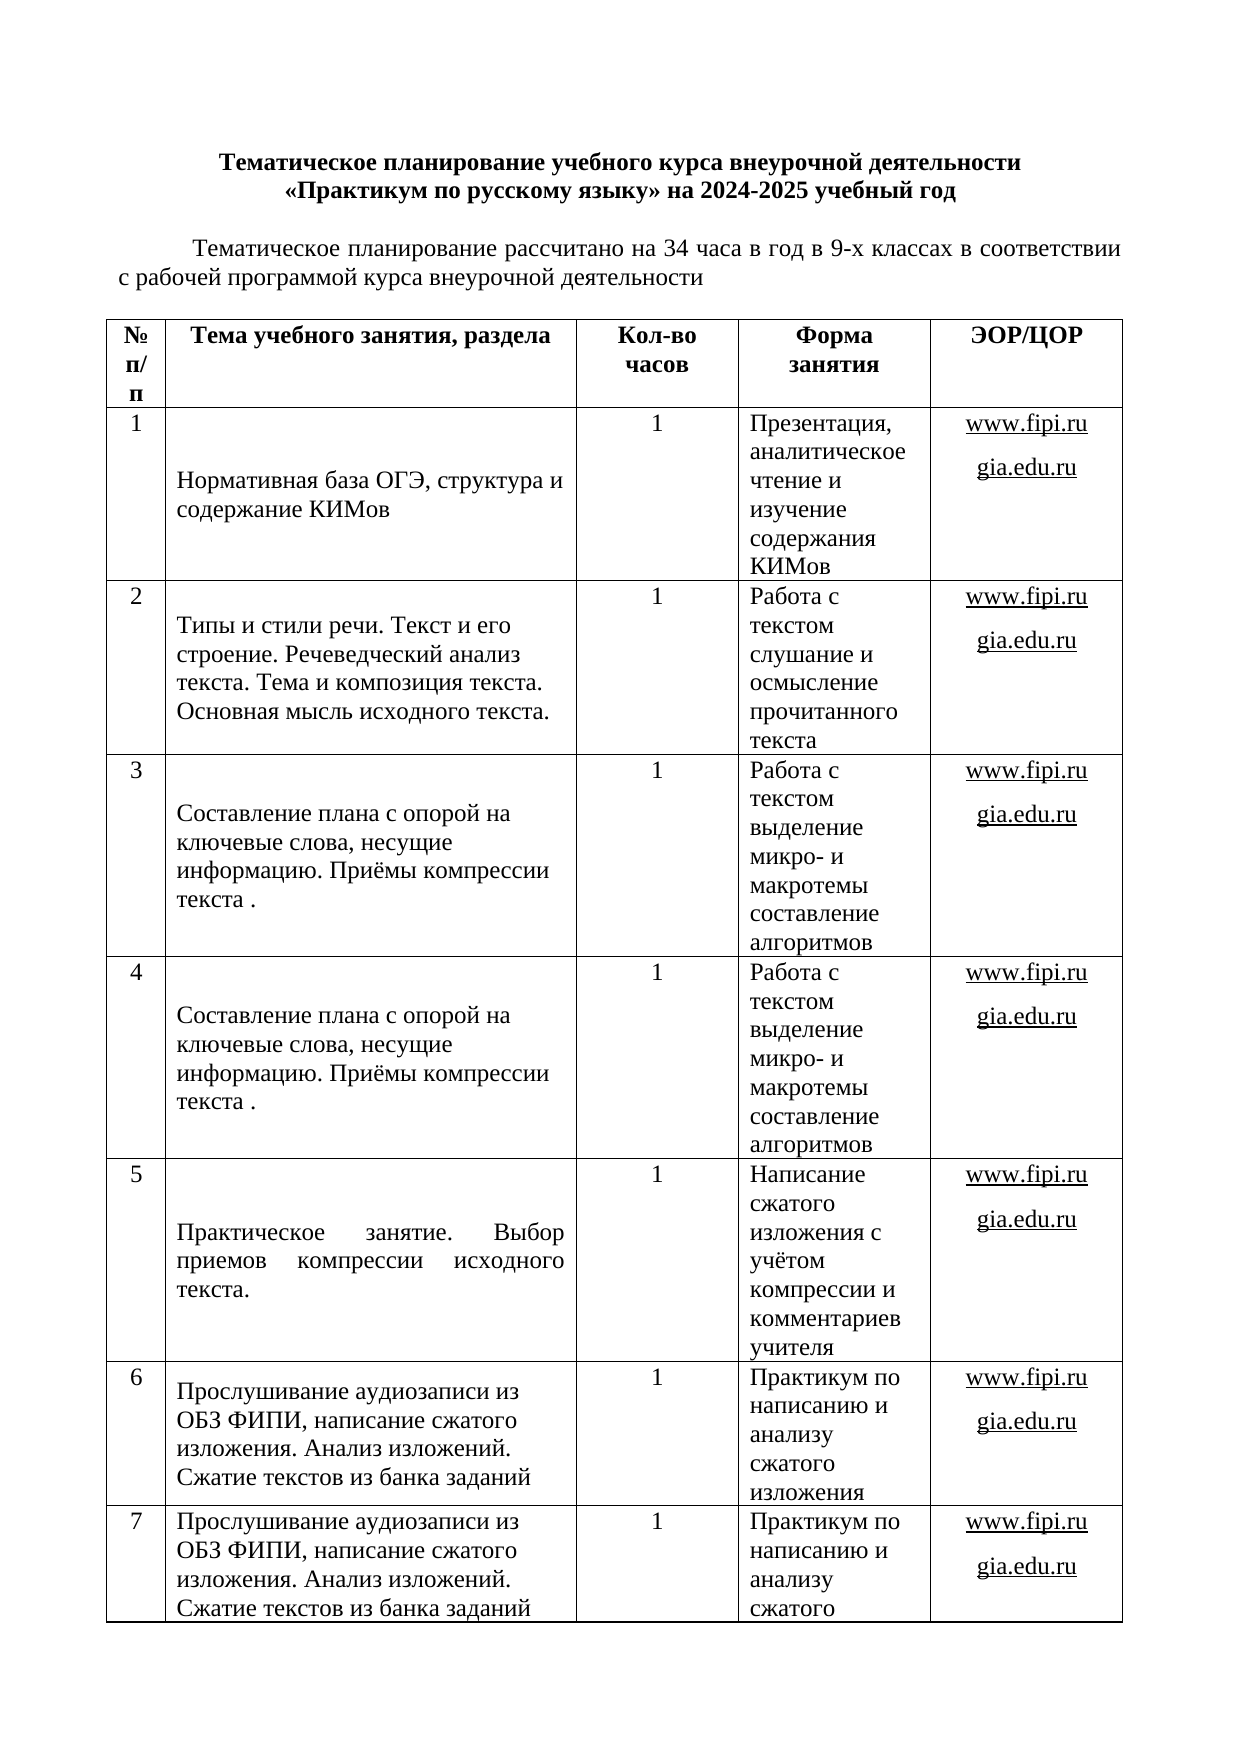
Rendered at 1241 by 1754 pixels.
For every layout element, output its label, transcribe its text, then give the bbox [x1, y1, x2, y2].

table_cell 1 [577, 408, 738, 580]
table_cell www.fipi.ru gia.edu.ru [931, 1159, 1122, 1361]
table_cell 1 [577, 755, 738, 956]
text «Практикум по русскому языку» на 2024-2025 учебный год [118, 176, 1122, 204]
table_cell 5 [107, 1159, 165, 1361]
table_cell Типы и стили речи. Текст и его строение. Речеведческий анализ текста. Тема и композиция текста. Основная мысль исходного текста. [166, 581, 576, 754]
table_header Кол-во часов [577, 320, 738, 407]
table_cell 6 [107, 1362, 165, 1505]
table_cell Презентация, аналитическое чтение и изучение содержания КИМов [739, 408, 930, 580]
table_cell www.fipi.ru gia.edu.ru [931, 408, 1122, 580]
table_header № п/п [107, 320, 165, 407]
table_cell Работа с текстом выделение микро- и макротемы составление алгоритмов [739, 957, 930, 1158]
table_cell 1 [577, 581, 738, 754]
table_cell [931, 1506, 1122, 1621]
table_cell Составление плана с опорой на ключевые слова, несущие информацию. Приёмы компрессии текста . [166, 957, 576, 1158]
table_cell www.fipi.ru gia.edu.ru [931, 581, 1122, 754]
table_cell 1 [577, 1506, 738, 1621]
table_cell 2 [107, 581, 165, 754]
table_cell Прослушивание аудиозаписи из ОБЗ ФИПИ, написание сжатого изложения. Анализ изложений. Сжатие текстов из банка заданий [166, 1362, 576, 1505]
table_cell Составление плана с опорой на ключевые слова, несущие информацию. Приёмы компрессии текста . [166, 755, 576, 956]
table_cell Работа с текстом выделение микро- и макротемы составление алгоритмов [739, 755, 930, 956]
table_cell 1 [577, 957, 738, 1158]
table_cell Написание сжатого изложения с учётом компрессии и комментариев учителя [739, 1159, 930, 1361]
table_cell 1 [577, 1362, 738, 1505]
table_header Тема учебного занятия, раздела [166, 320, 576, 407]
table_cell 4 [107, 957, 165, 1158]
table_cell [166, 1506, 576, 1621]
table_cell Практикум по написанию и анализу сжатого изложения [739, 1362, 930, 1505]
table_cell Нормативная база ОГЭ, структура и содержание КИМов [166, 408, 576, 580]
table_cell www.fipi.ru gia.edu.ru [931, 957, 1122, 1158]
table_header Форма занятия [739, 320, 930, 407]
table_cell www.fipi.ru gia.edu.ru [931, 1362, 1122, 1505]
table_cell Практическое занятие. Выбор приемов компрессии исходного текста. [166, 1159, 576, 1361]
table_cell 3 [107, 755, 165, 956]
table_cell Работа с текстом слушание и осмысление прочитанного текста [739, 581, 930, 754]
table_cell www.fipi.ru gia.edu.ru [931, 755, 1122, 956]
table_cell 1 [577, 1159, 738, 1361]
table_header ЭОР/ЦОР [931, 320, 1122, 407]
text Тематическое планирование рассчитано на 34 часа в год в 9-х классах в соответствии с рабочей программой курса внеурочной деятельности [118, 233, 1122, 291]
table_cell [739, 1506, 930, 1621]
text Тематическое планирование учебного курса внеурочной деятельности [118, 147, 1122, 176]
table_cell 7 [107, 1506, 165, 1621]
table_cell 1 [107, 408, 165, 580]
